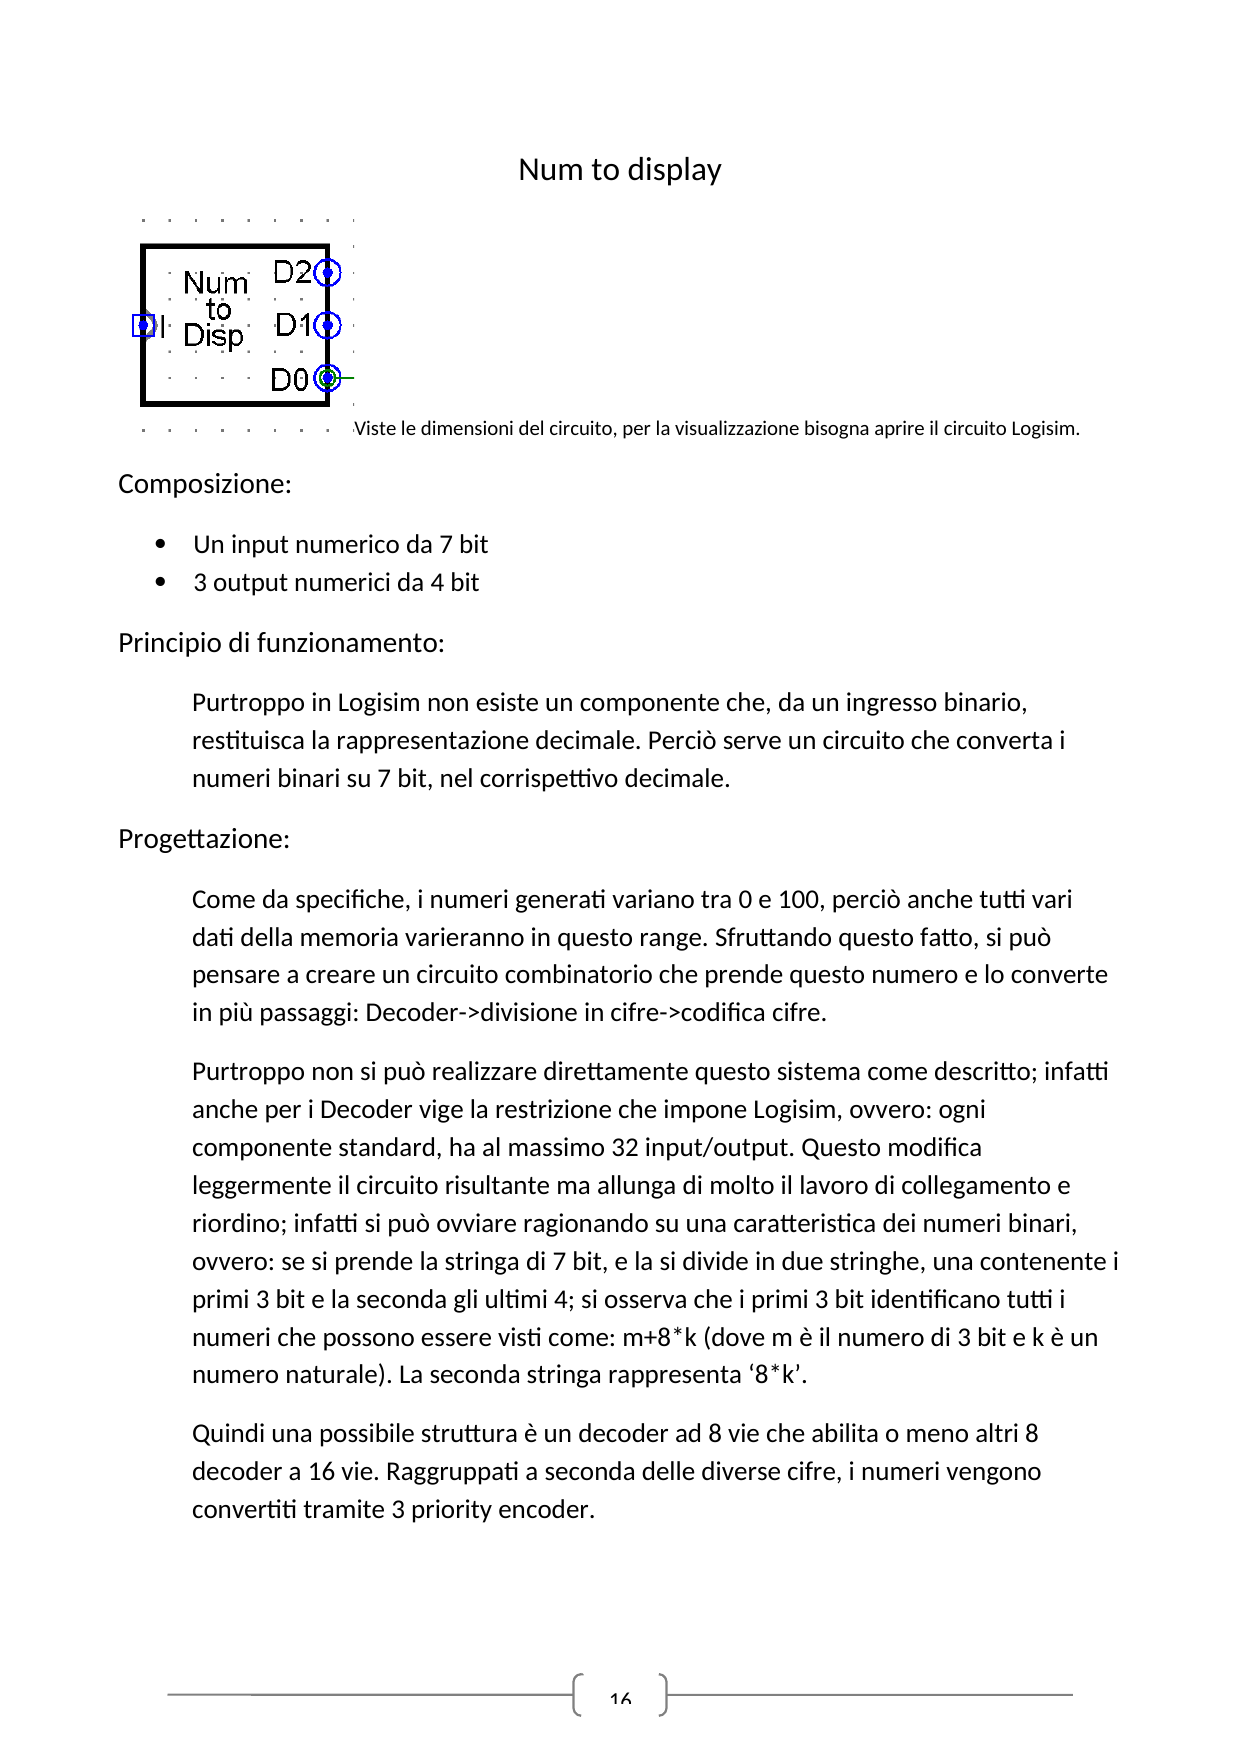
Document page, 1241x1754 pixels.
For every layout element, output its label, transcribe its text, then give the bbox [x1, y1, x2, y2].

text Come da specifiche, i numeri generati variano tra 0 e 100, perciò anche tutti vari dati della memoria varieranno in questo range. Sfruttando questo fatto, si può pensare a creare un circuito combinatorio che prende questo numero e lo converte in più passaggi: Decoder->divisione in cifre->codifica cifre. [192, 882, 1122, 1029]
text Quindi una possibile struttura è un decoder ad 8 vie che abilita o meno altri 8 decoder a 16 vie. Raggruppati a seconda delle diverse cifre, i numeri vengono convertiti tramite 3 priority encoder. [192, 1416, 1122, 1525]
text Purtroppo in Logisim non esiste un componente che, da un ingresso binario, restituisca la rappresentazione decimale. Perciò serve un circuito che converta i numeri binari su 7 bit, nel corrispettivo decimale. [192, 686, 1122, 794]
picture [118, 215, 355, 436]
list Un input numerico da 7 bit [156, 527, 1122, 560]
text Purtroppo non si può realizzare direttamente questo sistema come descritto; infatti anche per i Decoder vige la restrizione che impone Logisim, ovvero: ogni componente standard, ha al massimo 32 input/output. Questo modifica leggermente il circuito risultante ma allunga di molto il lavoro di collegamento e riordino; infatti si può ovviare ragionando su una caratteristica dei numeri binari, ovvero: se si prende la stringa di 7 bit, e la si divide in due stringhe, una contenente i primi 3 bit e la seconda gli ultimi 4; si osserva che i primi 3 bit identificano tutti i numeri che possono essere visti come: m+8*k (dove m è il numero di 3 bit e k è un numero naturale). La seconda stringa rappresenta ‘8*k’. [192, 1054, 1122, 1391]
text Progettazione: [118, 820, 1122, 856]
text Num to display [118, 148, 1122, 188]
text Viste le dimensioni del circuito, per la visualizzazione bisogna aprire il circuito Logisim. [118, 215, 1122, 441]
list 3 output numerici da 4 bit [156, 565, 1122, 598]
text Principio di funzionamento: [118, 624, 1122, 659]
text Composizione: [118, 465, 1122, 501]
